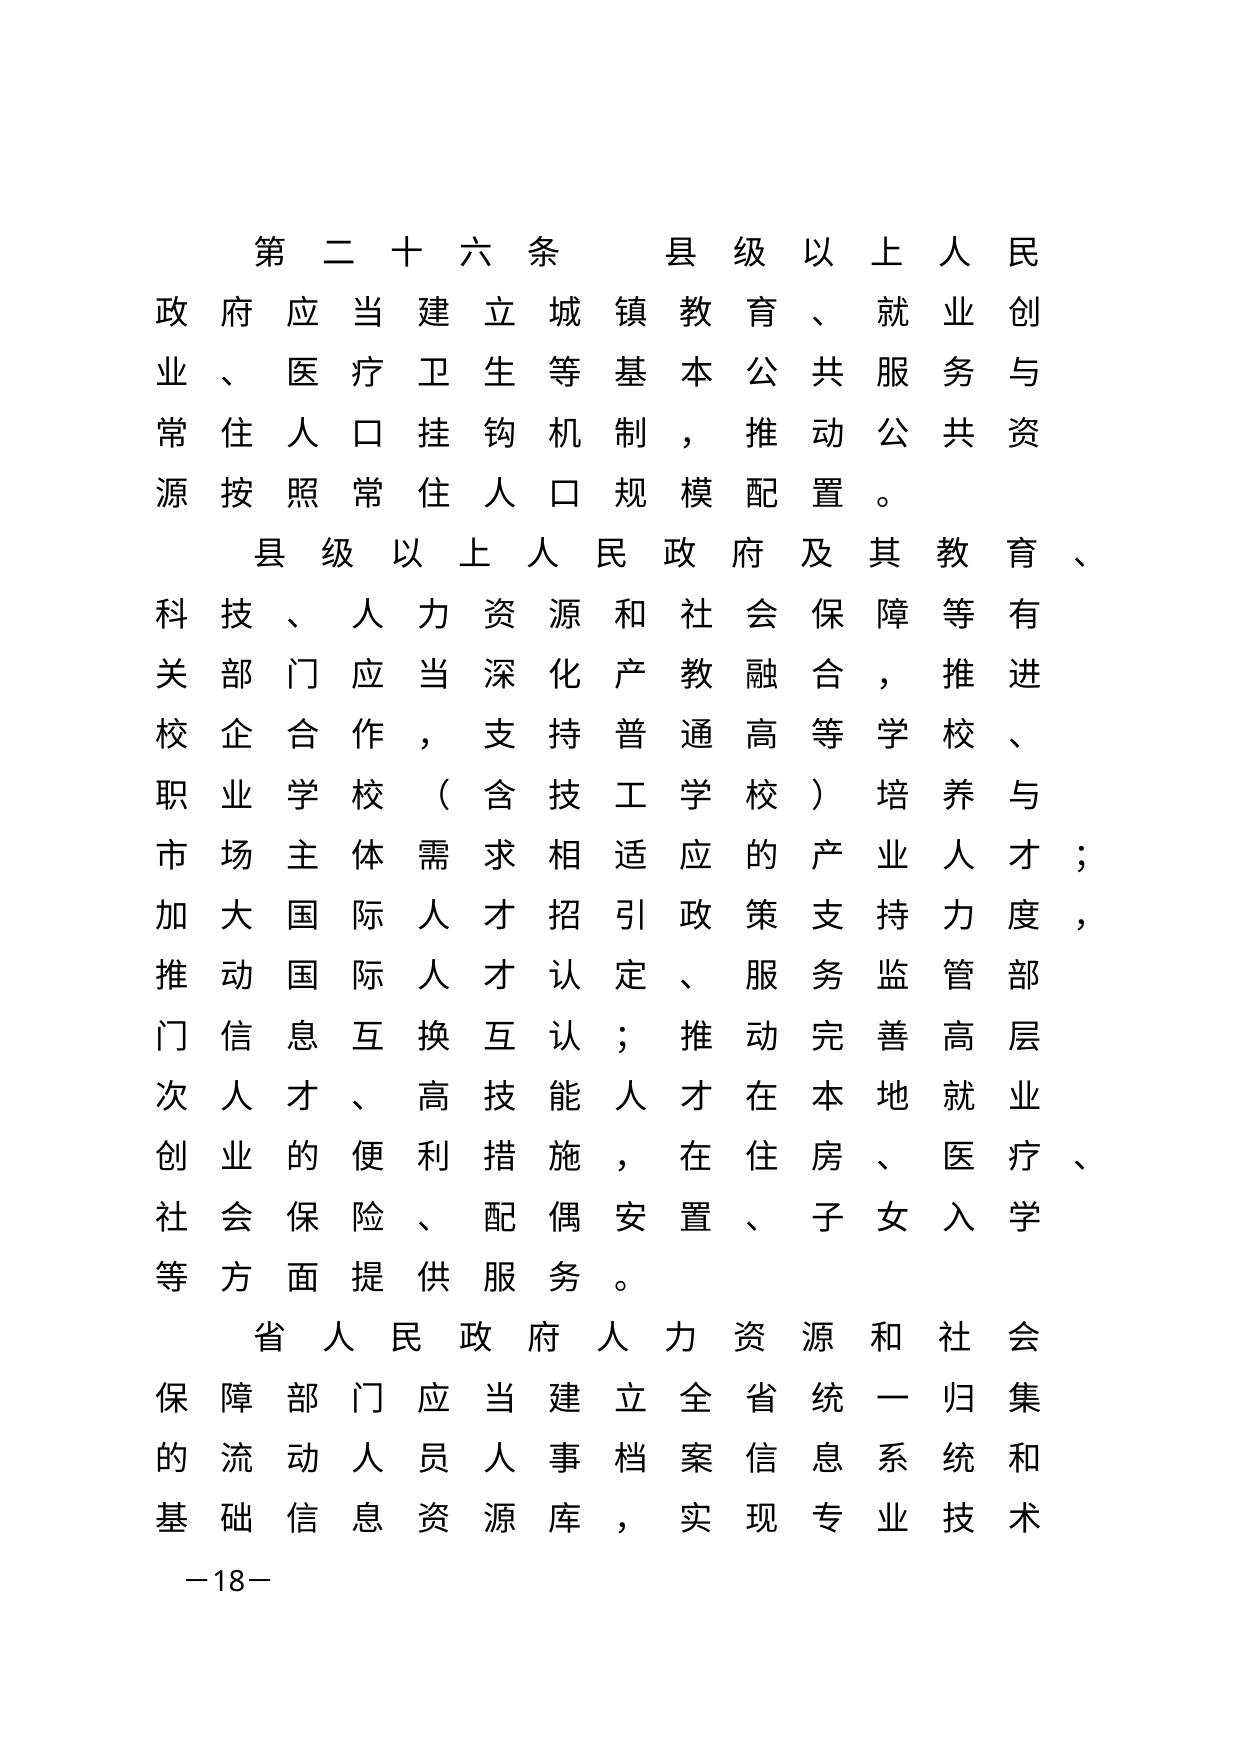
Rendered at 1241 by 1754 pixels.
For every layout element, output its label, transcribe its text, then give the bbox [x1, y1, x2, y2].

text 县级以上人民政府及其教育、科技、人力资源和社会保障等有关部门应当深化产教融合，推进校企合作，支持普通高等学校、职业学校（含技工学校）培养与市场主体需求相适应的产业人才；加大国际人才招引政策支持力度，推动国际人才认定、服务监管部门信息互换互认；推动完善高层次人才、高技能人才在本地就业创业的便利措施，在住房、医疗、社会保险、配偶安置、子女入学等方面提供服务。 [155, 521, 1073, 1305]
text 第二十六条 县级以上人民政府应当建立城镇教育、就业创业、医疗卫生等基本公共服务与常住人口挂钩机制，推动公共资源按照常住人口规模配置。 [155, 219, 1073, 521]
text 省人民政府人力资源和社会保障部门应当建立全省统一归集的流动人员人事档案信息系统和基础信息资源库，实现专业技术人才职称信息跨地区在线核验，健全人事管理、档案管理、社会保障等衔接的政策机制，完善就业岗位信息归集发布制度。 [155, 1305, 1073, 1546]
